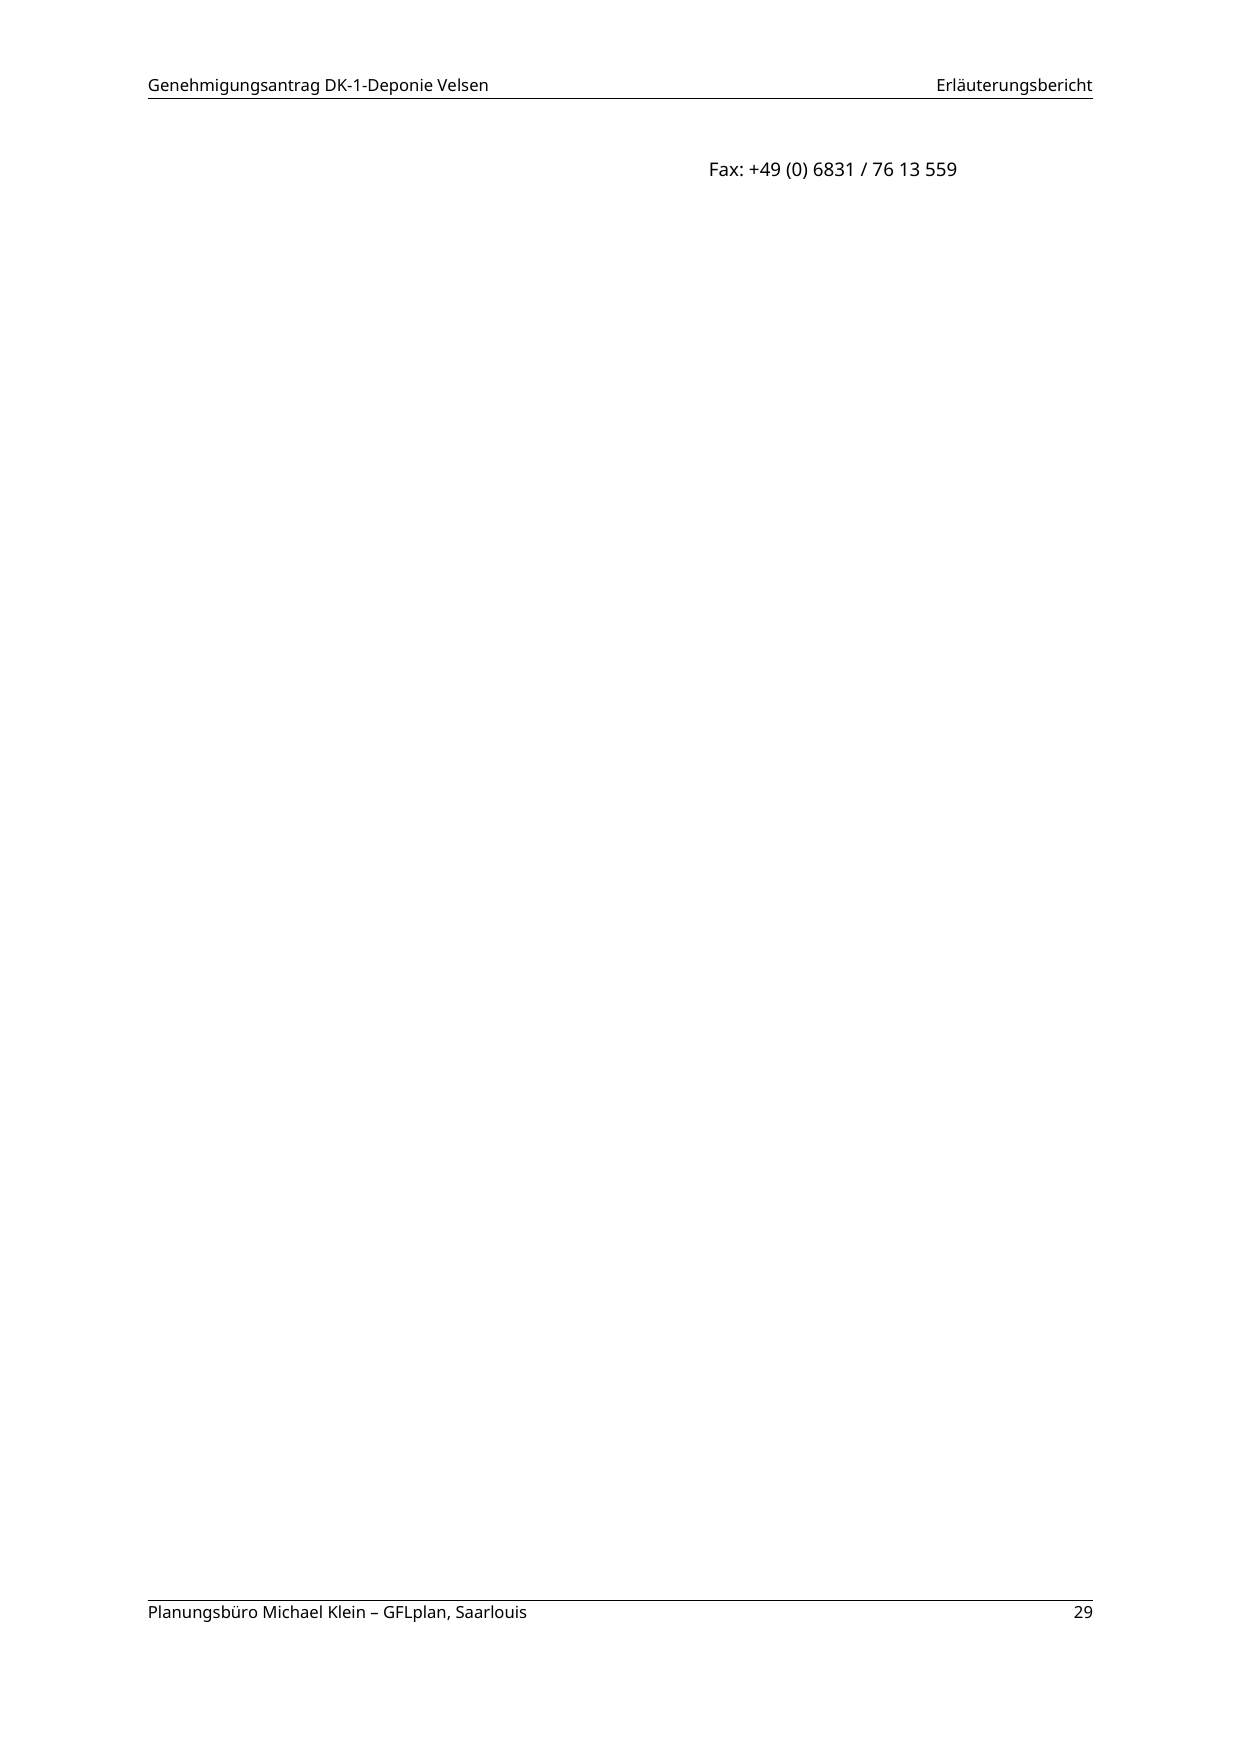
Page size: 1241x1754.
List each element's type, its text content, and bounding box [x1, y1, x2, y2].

text Fax: +49 (0) 6831 / 76 13 559 [399, 156, 1093, 182]
